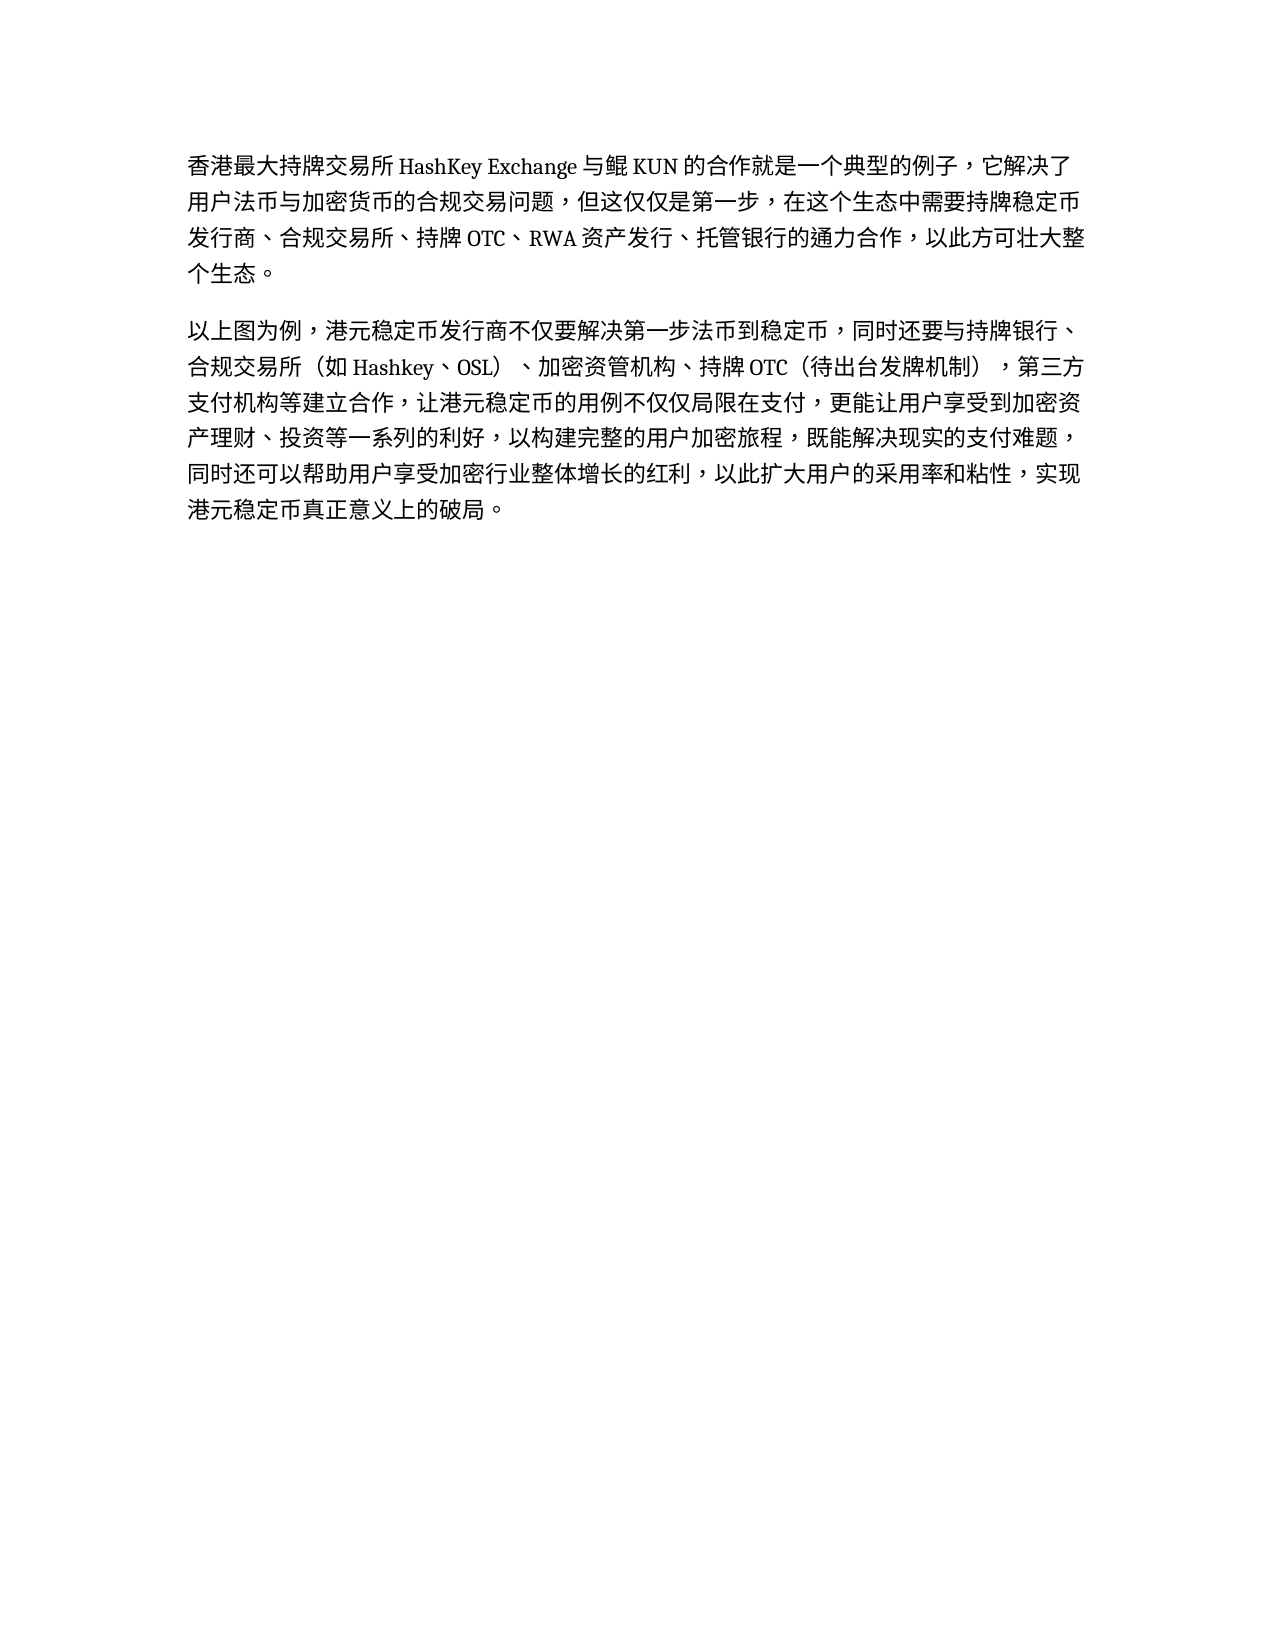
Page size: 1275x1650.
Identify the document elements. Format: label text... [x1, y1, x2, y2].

text 以上图为例，港元稳定币发行商不仅要解决第一步法币到稳定币，同时还要与持牌银行、合规交易所（如Hashkey、OSL）、加密资管机构、持牌OTC（待出台发牌机制），第三方支付机构等建立合作，让港元稳定币的用例不仅仅局限在支付，更能让用户享受到加密资产理财、投资等一系列的利好，以构建完整的用户加密旅程，既能解决现实的支付难题，同时还可以帮助用户享受加密行业整体增长的红利，以此扩大用户的采用率和粘性，实现港元稳定币真正意义上的破局。 [187, 314, 1087, 526]
text 香港最大持牌交易所HashKey Exchange与鲲KUN的合作就是一个典型的例子，它解决了用户法币与加密货币的合规交易问题，但这仅仅是第一步，在这个生态中需要持牌稳定币发行商、合规交易所、持牌OTC、RWA资产发行、托管银行的通力合作，以此方可壮大整个生态。 [187, 150, 1087, 289]
